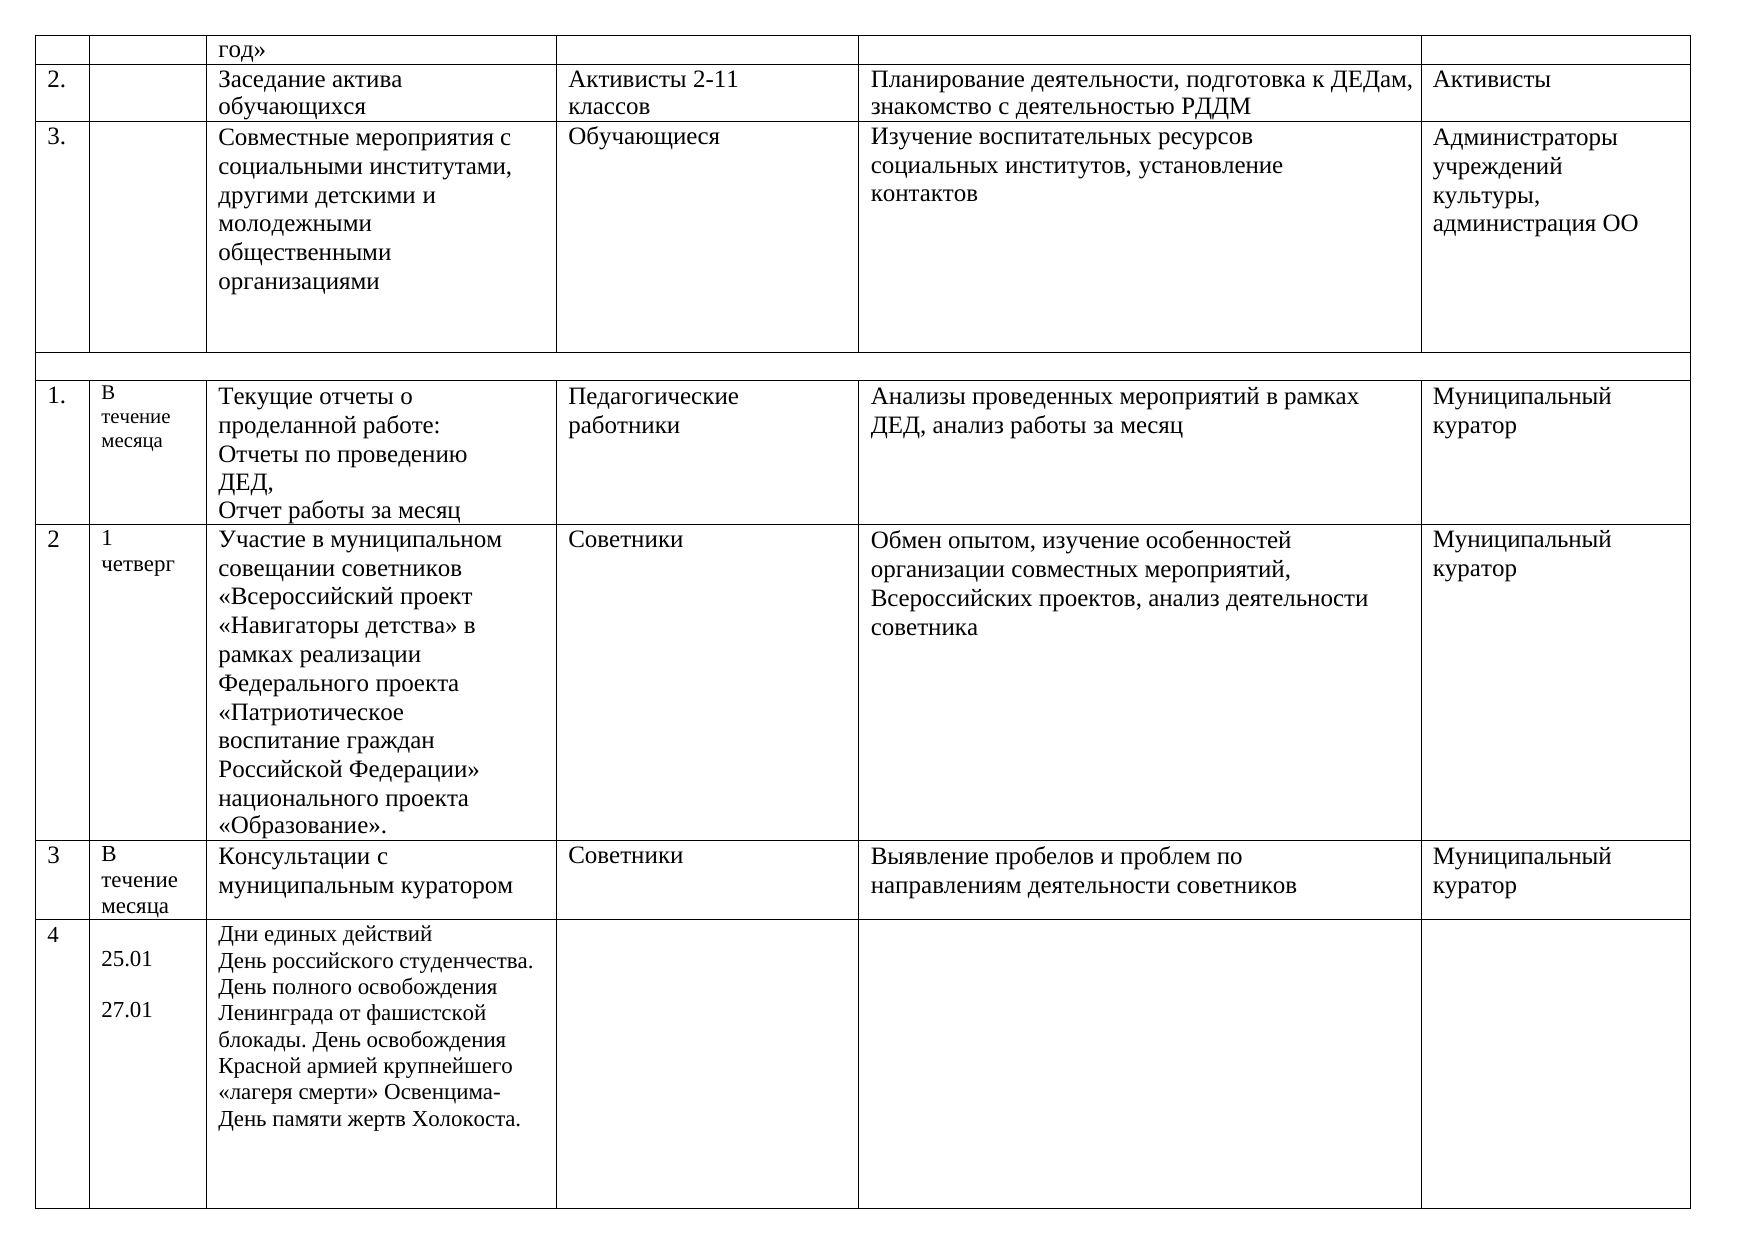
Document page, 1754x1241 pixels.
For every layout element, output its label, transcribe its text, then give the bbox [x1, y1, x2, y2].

table_cell Муниципальный куратор [1422, 381, 1690, 524]
table_cell Муниципальный куратор [1422, 841, 1690, 919]
table_cell Советники [557, 841, 858, 919]
table_cell Совместные мероприятия с социальными институтами, другими детскими и молодежными общественными организациями [207, 122, 556, 352]
table_cell 3. [36, 122, 89, 352]
table_header [36, 36, 89, 64]
table_cell Обмен опытом, изучение особенностей организации совместных мероприятий, Всероссийских проектов, анализ деятельности советника [859, 525, 1421, 840]
table_cell [36, 353, 1690, 380]
table_header [90, 36, 206, 64]
table_cell Планирование деятельности, подготовка к ДЕДам, знакомство с деятельностью РДДМ [859, 65, 1421, 121]
table_cell 2 [36, 525, 89, 840]
table_cell 25.01 27.01 [90, 920, 206, 1208]
table_cell [90, 122, 206, 352]
table_cell [1422, 920, 1690, 1208]
table_cell Муниципальный куратор [1422, 525, 1690, 840]
table_cell 1. [36, 381, 89, 524]
table_cell Заседание актива обучающихся [207, 65, 556, 121]
table_cell Текущие отчеты о проделанной работе: Отчеты по проведению ДЕД, Отчет работы за месяц [207, 381, 556, 524]
table_header [557, 36, 858, 64]
table_cell Выявление пробелов и проблем по направлениям деятельности советников [859, 841, 1421, 919]
table_cell 2. [36, 65, 89, 121]
table_cell 1 четверг [90, 525, 206, 840]
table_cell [207, 920, 556, 1208]
table_cell [557, 920, 858, 1208]
table_header [1422, 36, 1690, 64]
table_cell [90, 65, 206, 121]
table_cell Обучающиеся [557, 122, 858, 352]
table_cell Советники [557, 525, 858, 840]
table_cell Изучение воспитательных ресурсов социальных институтов, установление контактов [859, 122, 1421, 352]
table_cell [859, 920, 1421, 1208]
table_header год» [207, 36, 556, 64]
table_cell Активисты [1422, 65, 1690, 121]
table_cell В течение месяца [90, 841, 206, 919]
table_cell Консультации с муниципальным куратором [207, 841, 556, 919]
table_cell Анализы проведенных мероприятий в рамках ДЕД, анализ работы за месяц [859, 381, 1421, 524]
table_cell Администраторы учреждений культуры, администрация ОО [1422, 122, 1690, 352]
table_cell В течение месяца [90, 381, 206, 524]
table_cell 3 [36, 841, 89, 919]
table_header [859, 36, 1421, 64]
table_cell 4 [36, 920, 89, 1208]
table_cell Педагогические работники [557, 381, 858, 524]
table_cell Активисты 2-11 классов [557, 65, 858, 121]
table_cell Участие в муниципальном совещании советников «Всероссийский проект «Навигаторы детства» в рамках реализации Федерального проекта «Патриотическое воспитание граждан Российской Федерации» национального проекта «Образование». [207, 525, 556, 840]
